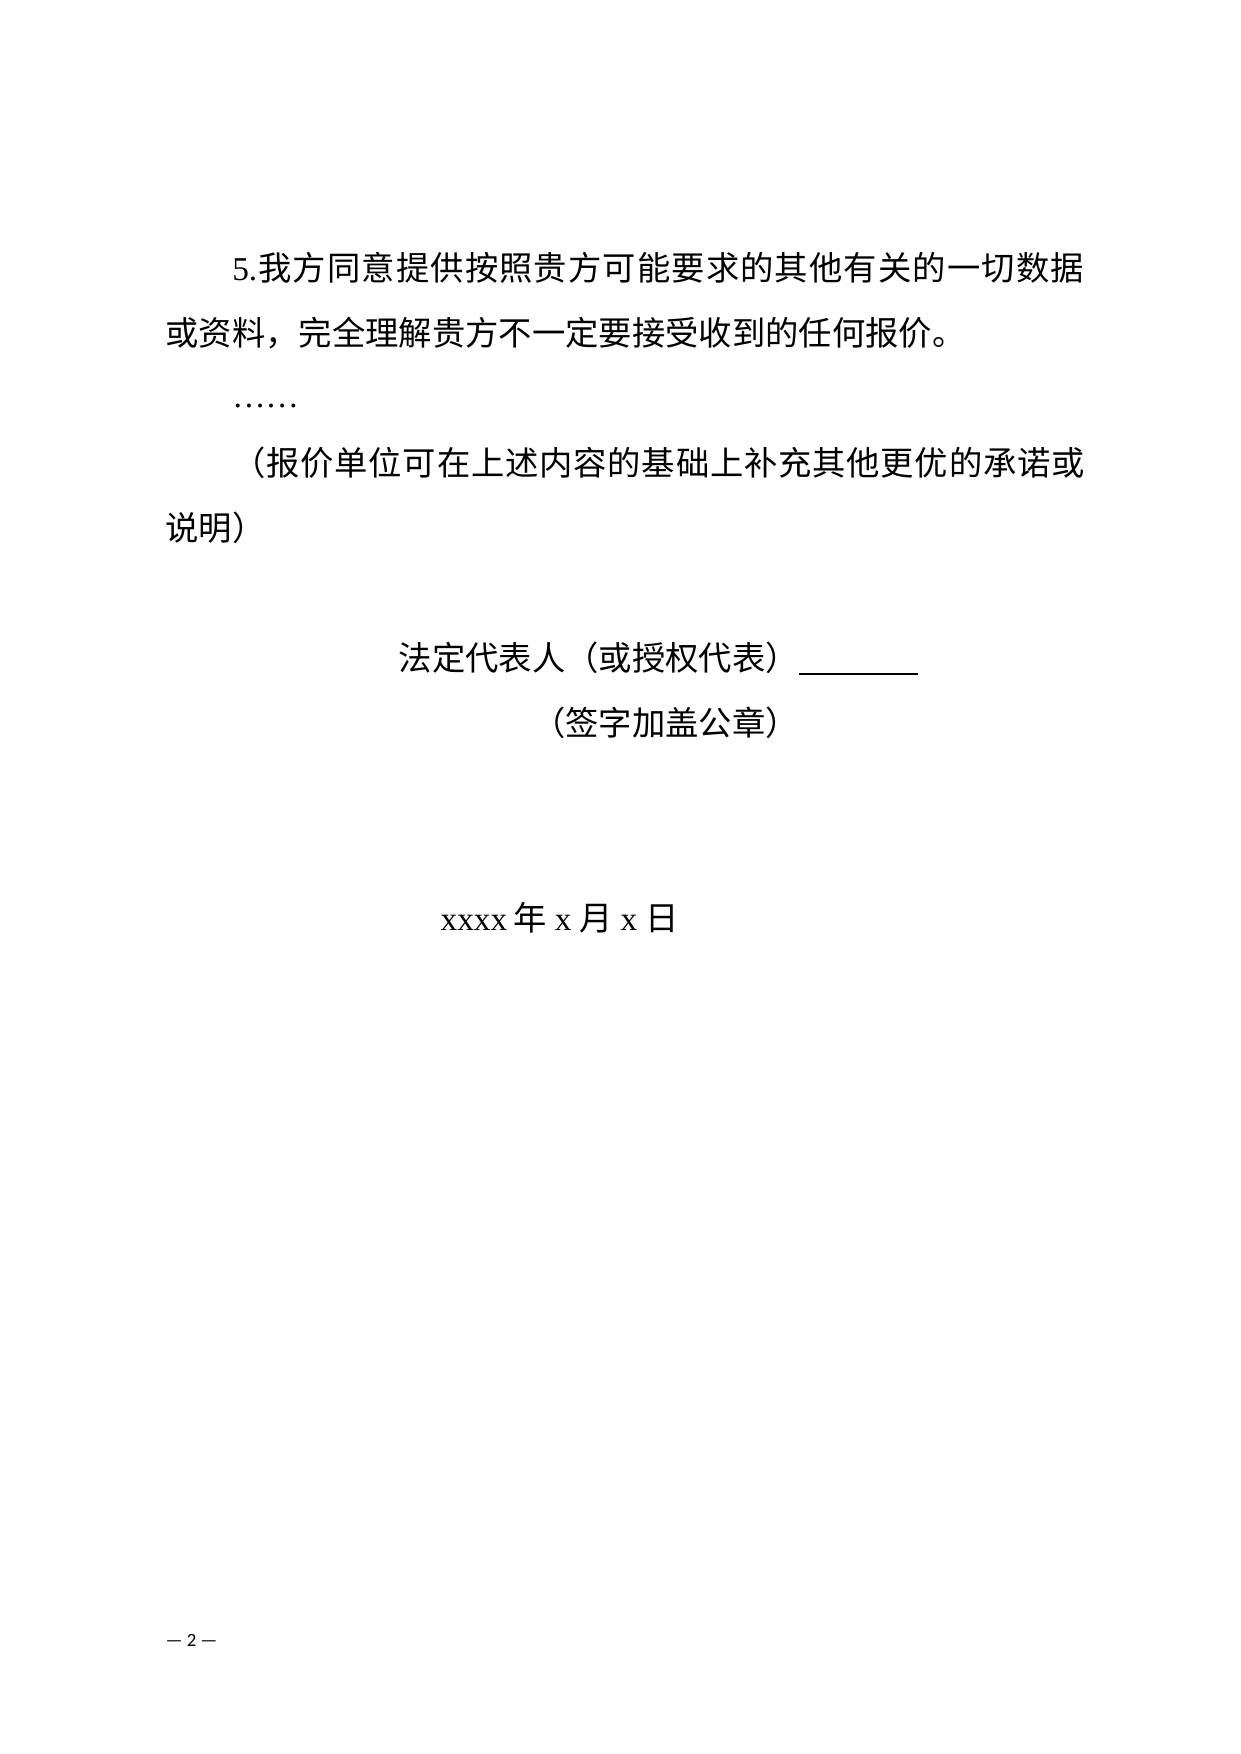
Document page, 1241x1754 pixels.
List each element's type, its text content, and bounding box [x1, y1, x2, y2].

text （报价单位可在上述内容的基础上补充其他更优的承诺或说明） [165, 428, 1087, 558]
text 5.我方同意提供按照贵方可能要求的其他有关的一切数据或资料，完全理解贵方不一定要接受收到的任何报价。 [165, 233, 1087, 363]
text …… [165, 363, 1087, 428]
text xxxx年 x 月 x 日 [165, 883, 1087, 948]
text 法定代表人（或授权代表） [165, 623, 1087, 688]
text （签字加盖公章） [165, 688, 1087, 753]
